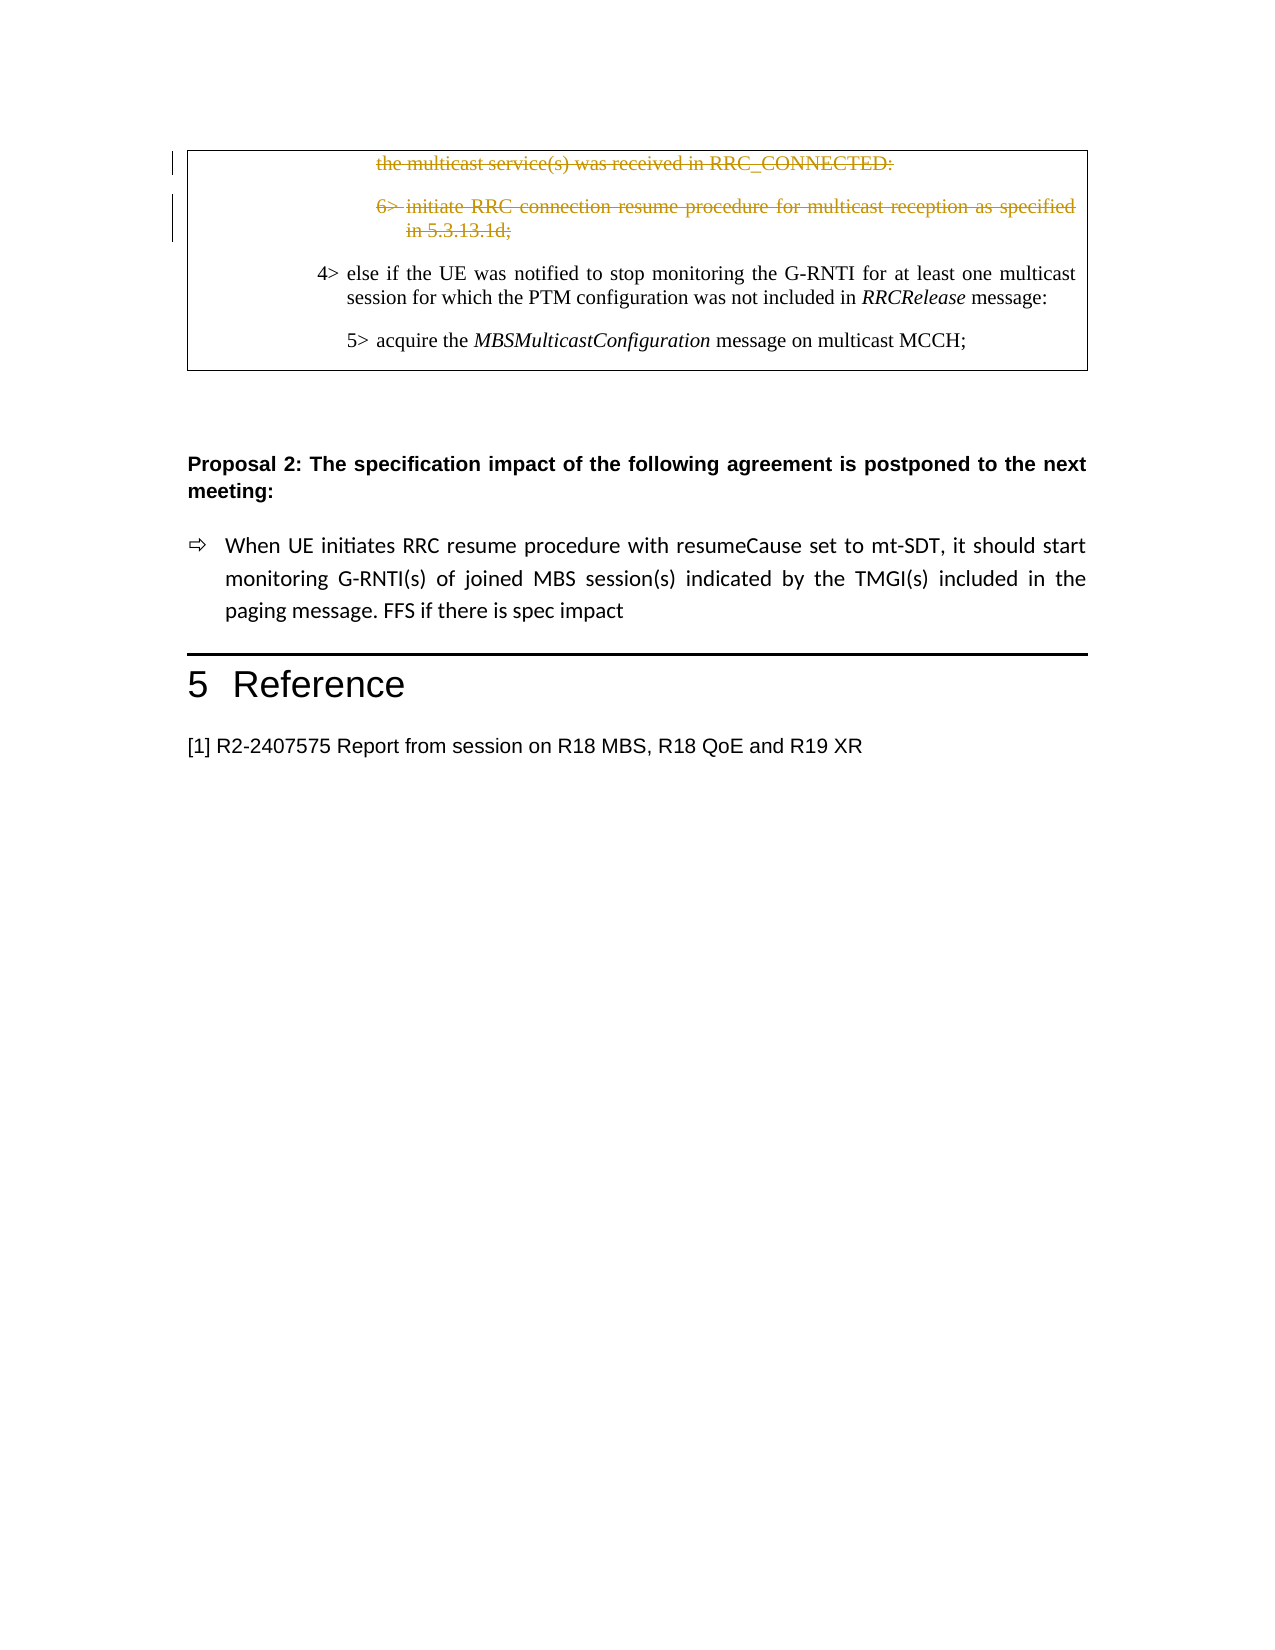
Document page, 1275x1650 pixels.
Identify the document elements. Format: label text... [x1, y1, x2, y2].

subtitle Reference [187, 656, 1088, 706]
title [1] R2-2407575 Report from session on R18 MBS, R18 QoE and R19 XR [187, 734, 1088, 758]
list When UE initiates RRC resume procedure with resumeCause set to mt-SDT, it should start monitoring G-RNTI(s) of joined MBS session(s) indicated by the TMGI(s) included in the paging message. FFS if there is spec impact [187, 532, 1088, 624]
text Proposal 2: The specification impact of the following agreement is postponed to the next meeting: [187, 452, 1088, 503]
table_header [188, 151, 1087, 370]
